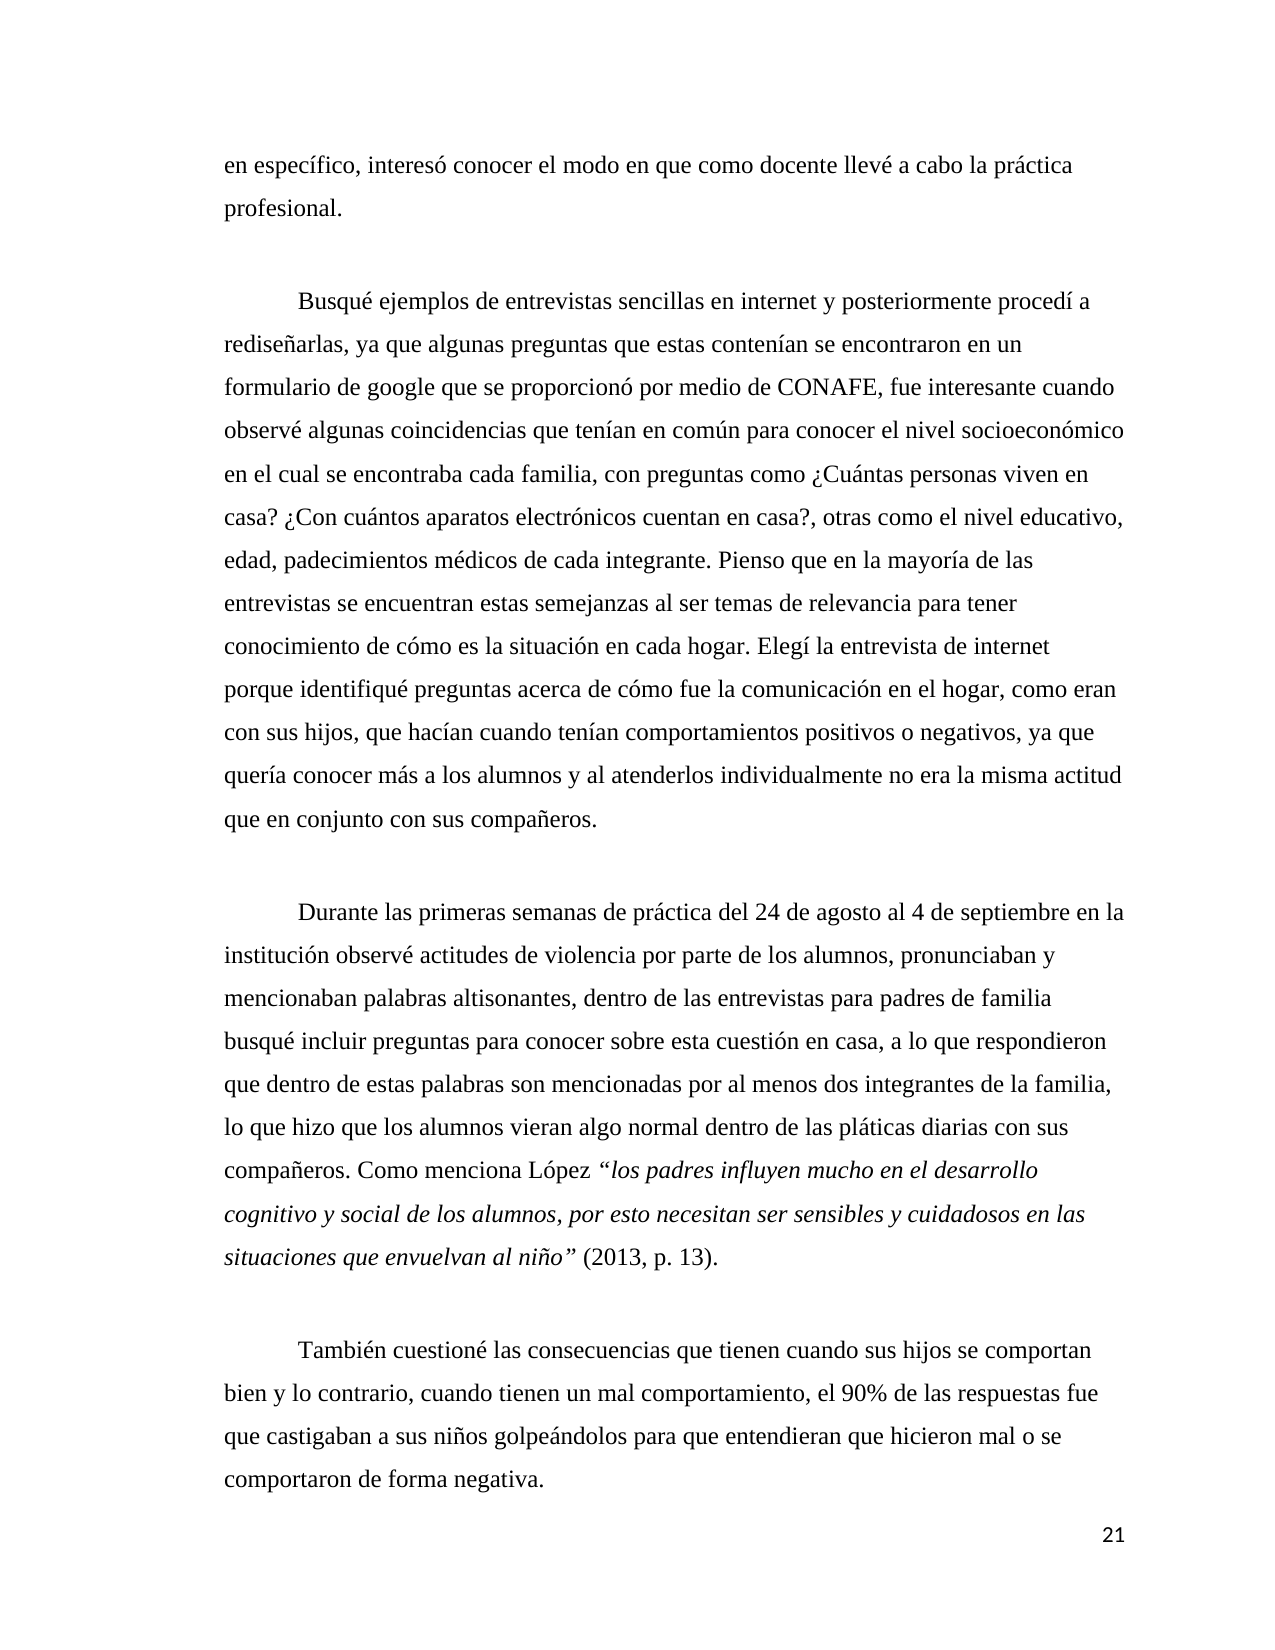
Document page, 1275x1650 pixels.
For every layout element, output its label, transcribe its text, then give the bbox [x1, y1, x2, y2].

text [224, 150, 1125, 222]
text Durante las primeras semanas de práctica del 24 de agosto al 4 de septiembre en la institución observé actitudes de violencia por parte de los alumnos, pronunciaban y mencionaban palabras altisonantes, dentro de las entrevistas para padres de familia busqué incluir preguntas para conocer sobre esta cuestión en casa, a lo que respondieron que dentro de estas palabras son mencionadas por al menos dos integrantes de la familia, lo que hizo que los alumnos vieran algo normal dentro de las pláticas diarias con sus compañeros. Como menciona López “los padres influyen mucho en el desarrollo cognitivo y social de los alumnos, por esto necesitan ser sensibles y cuidadosos en las situaciones que envuelvan al niño” (2013, p. 13). [224, 897, 1125, 1271]
text También cuestioné las consecuencias que tienen cuando sus hijos se comportan bien y lo contrario, cuando tienen un mal comportamiento, el 90% de las respuestas fue que castigaban a sus niños golpeándolos para que entendieran que hicieron mal o se comportaron de forma negativa. [224, 1335, 1125, 1493]
text Busqué ejemplos de entrevistas sencillas en internet y posteriormente procedí a rediseñarlas, ya que algunas preguntas que estas contenían se encontraron en un formulario de google que se proporcionó por medio de CONAFE, fue interesante cuando observé algunas coincidencias que tenían en común para conocer el nivel socioeconómico en el cual se encontraba cada familia, con preguntas como ¿Cuántas personas viven en casa? ¿Con cuántos aparatos electrónicos cuentan en casa?, otras como el nivel educativo, edad, padecimientos médicos de cada integrante. Pienso que en la mayoría de las entrevistas se encuentran estas semejanzas al ser temas de relevancia para tener conocimiento de cómo es la situación en cada hogar. Elegí la entrevista de internet porque identifiqué preguntas acerca de cómo fue la comunicación en el hogar, como eran con sus hijos, que hacían cuando tenían comportamientos positivos o negativos, ya que quería conocer más a los alumnos y al atenderlos individualmente no era la misma actitud que en conjunto con sus compañeros. [224, 286, 1125, 832]
